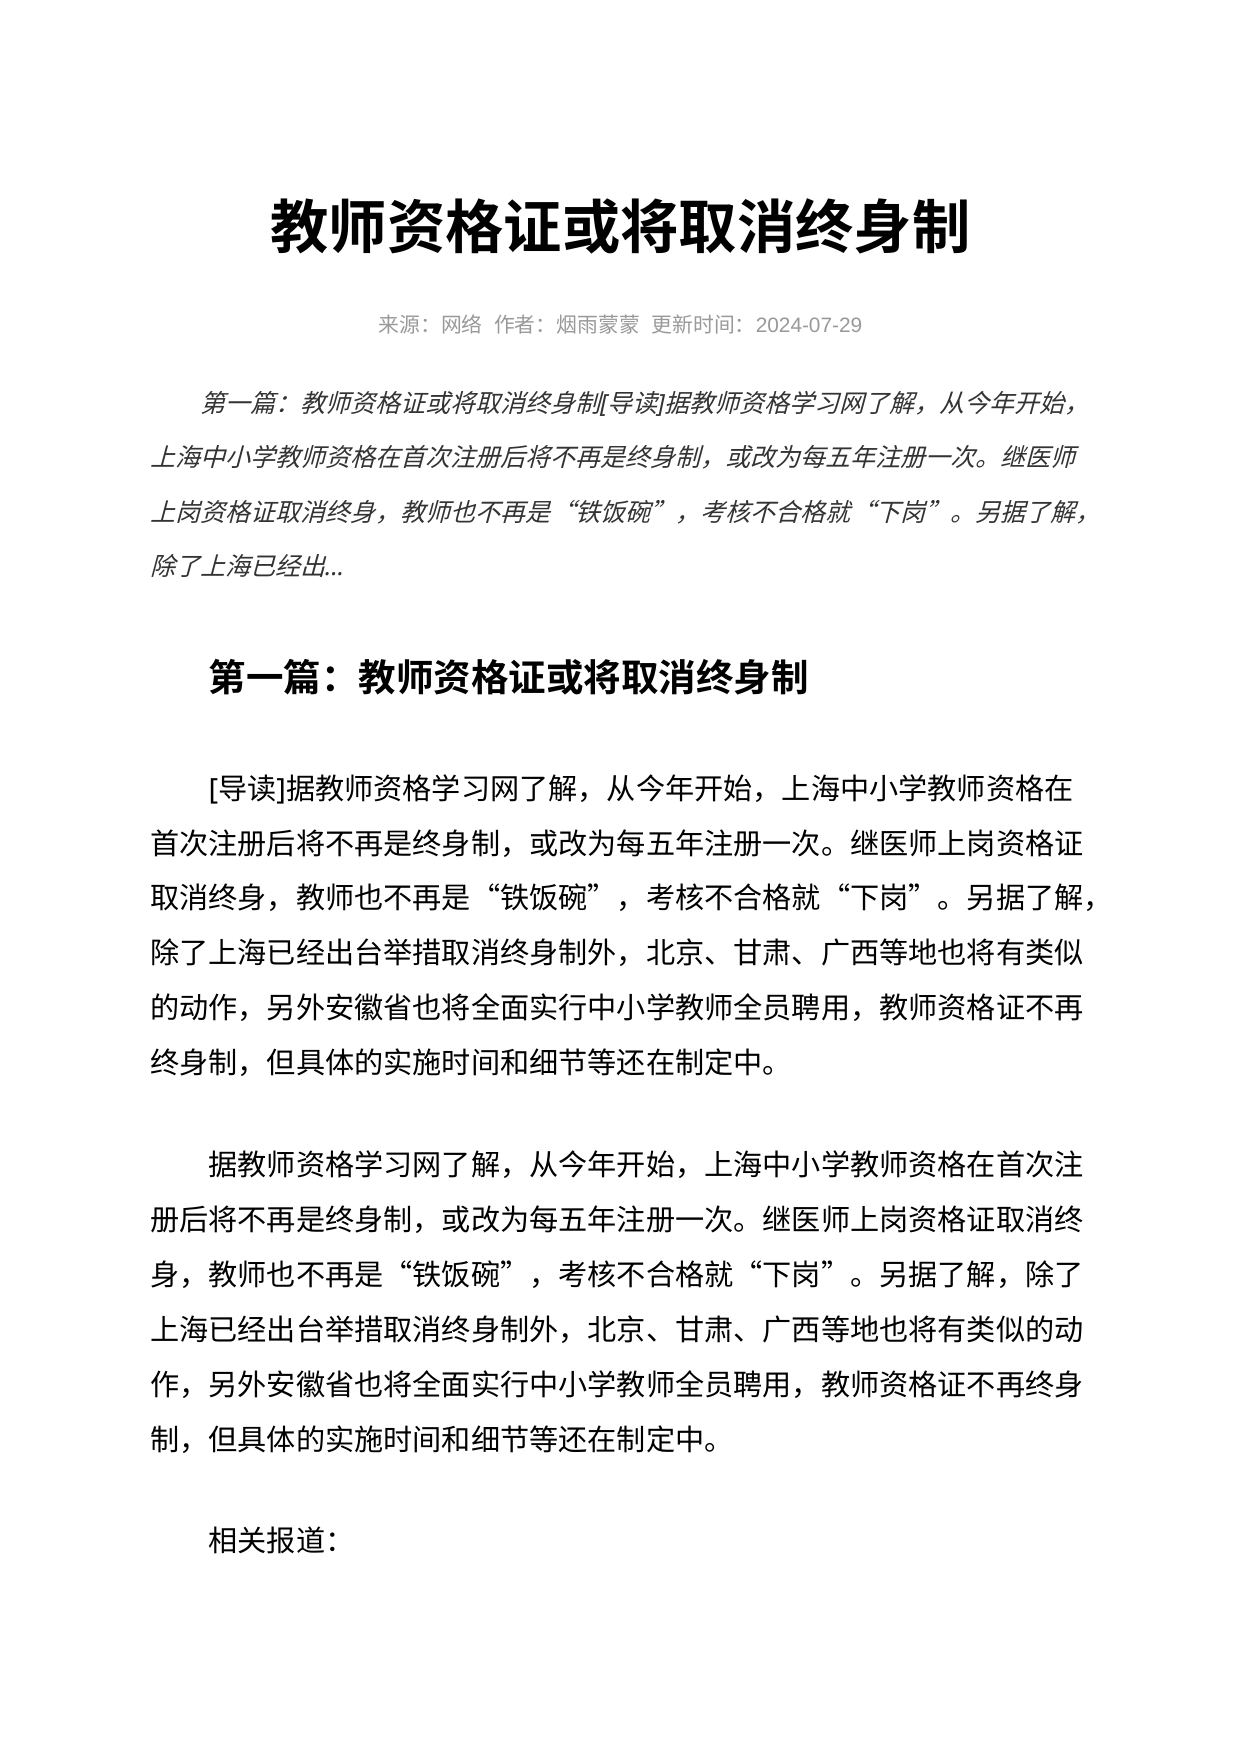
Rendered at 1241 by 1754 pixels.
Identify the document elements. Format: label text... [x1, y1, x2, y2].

text [导读]据教师资格学习网了解，从今年开始，上海中小学教师资格在首次注册后将不再是终身制，或改为每五年注册一次。继医师上岗资格证取消终身，教师也不再是“铁饭碗”，考核不合格就“下岗”。另据了解，除了上海已经出台举措取消终身制外，北京、甘肃、广西等地也将有类似的动作，另外安徽省也将全面实行中小学教师全员聘用，教师资格证不再终身制，但具体的实施时间和细节等还在制定中。 [150, 765, 1090, 1082]
subtitle 教师资格证或将取消终身制 [150, 181, 1090, 266]
text 来源：网络 作者：烟雨蒙蒙 更新时间：2024-07-29 [150, 313, 1090, 337]
text 第一篇：教师资格证或将取消终身制 [150, 648, 1090, 702]
text 相关报道： [150, 1518, 1090, 1560]
text 第一篇：教师资格证或将取消终身制[导读]据教师资格学习网了解，从今年开始，上海中小学教师资格在首次注册后将不再是终身制，或改为每五年注册一次。继医师上岗资格证取消终身，教师也不再是“铁饭碗”，考核不合格就“下岗”。另据了解，除了上海已经出... [150, 383, 1090, 583]
text 据教师资格学习网了解，从今年开始，上海中小学教师资格在首次注册后将不再是终身制，或改为每五年注册一次。继医师上岗资格证取消终身，教师也不再是“铁饭碗”，考核不合格就“下岗”。另据了解，除了上海已经出台举措取消终身制外，北京、甘肃、广西等地也将有类似的动作，另外安徽省也将全面实行中小学教师全员聘用，教师资格证不再终身制，但具体的实施时间和细节等还在制定中。 [150, 1142, 1090, 1458]
